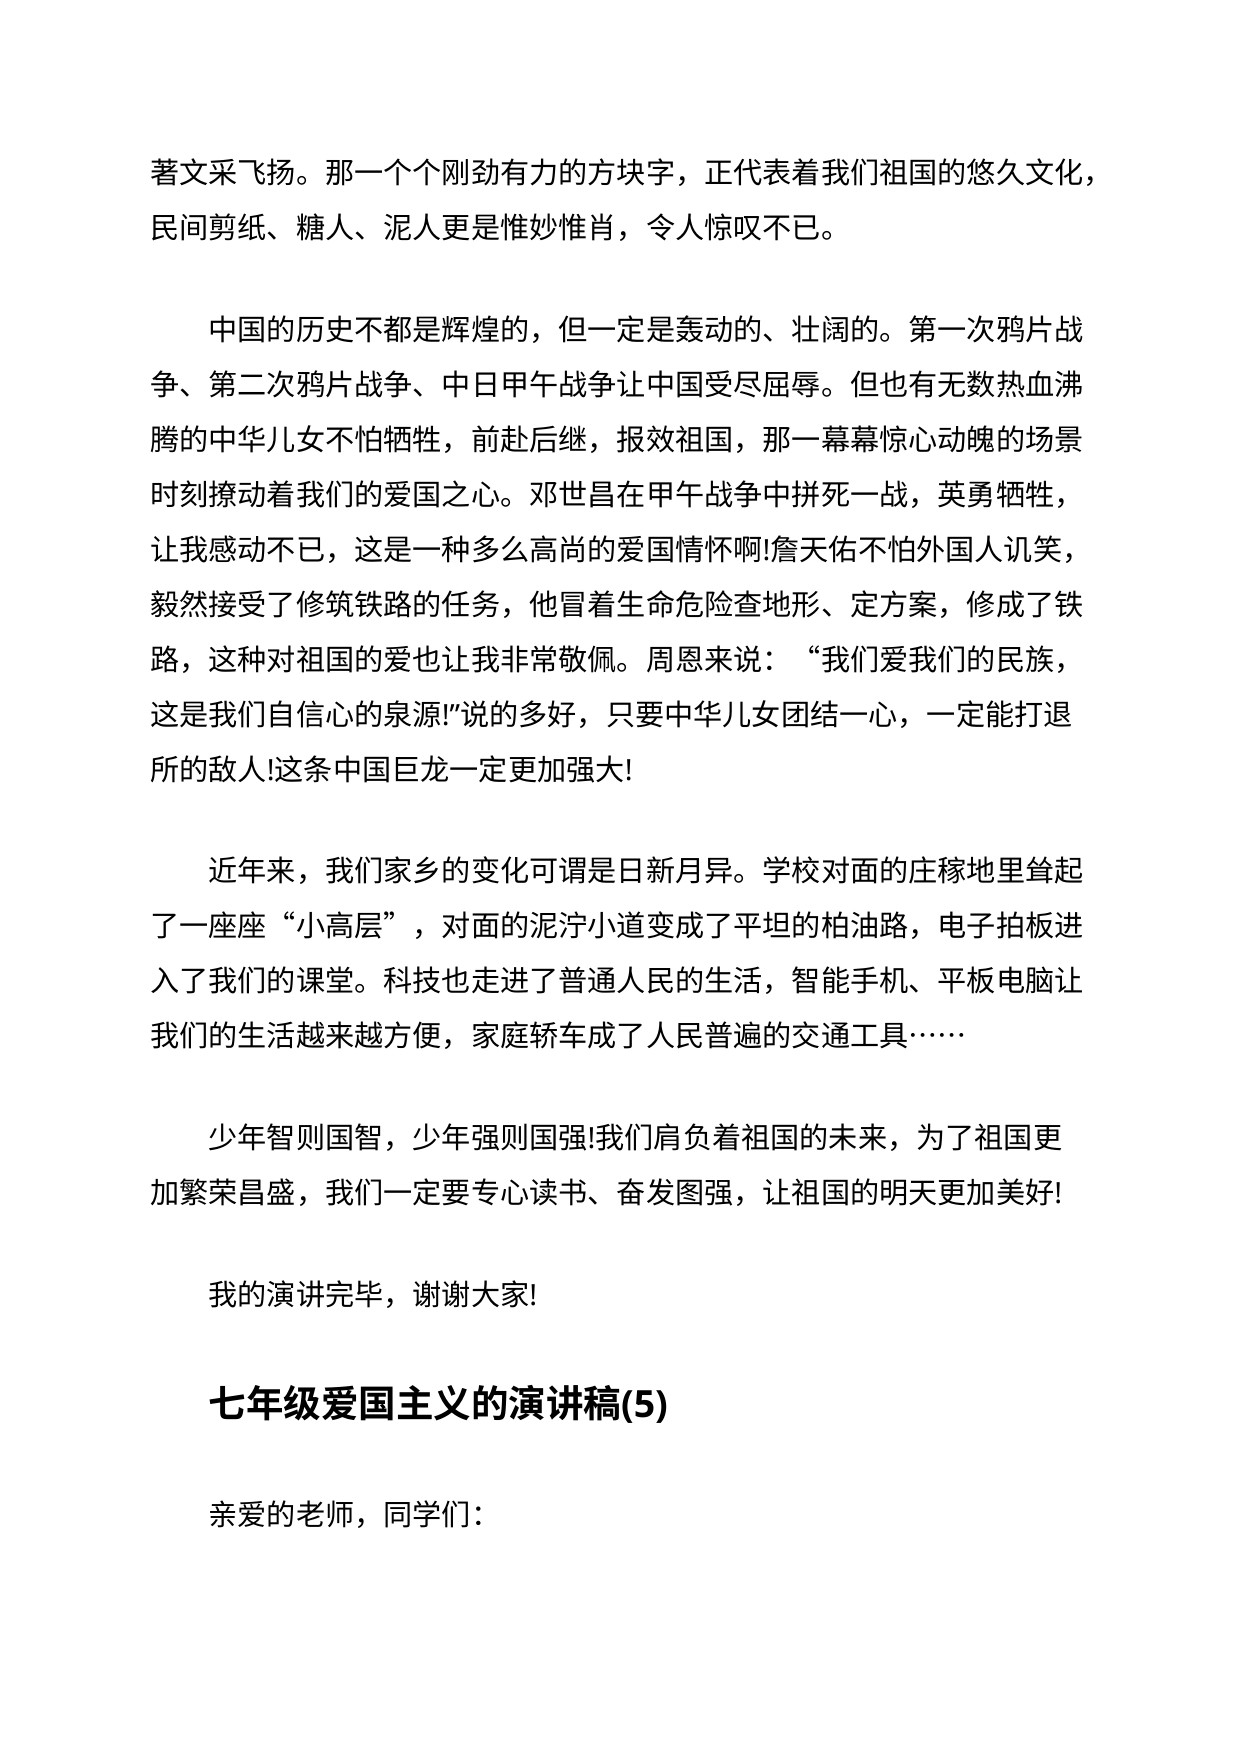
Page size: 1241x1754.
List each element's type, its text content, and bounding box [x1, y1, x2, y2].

text 近年来，我们家乡的变化可谓是日新月异。学校对面的庄稼地里耸起了一座座“小高层”，对面的泥泞小道变成了平坦的柏油路，电子拍板进入了我们的课堂。科技也走进了普通人民的生活，智能手机、平板电脑让我们的生活越来越方便，家庭轿车成了人民普遍的交通工具…… [150, 848, 1090, 1055]
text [150, 150, 1090, 247]
text 我的演讲完毕，谢谢大家! [150, 1271, 1090, 1314]
text 亲爱的老师，同学们： [150, 1491, 1090, 1533]
text 中国的历史不都是辉煌的，但一定是轰动的、壮阔的。第一次鸦片战争、第二次鸦片战争、中日甲午战争让中国受尽屈辱。但也有无数热血沸腾的中华儿女不怕牺牲，前赴后继，报效祖国，那一幕幕惊心动魄的场景时刻撩动着我们的爱国之心。邓世昌在甲午战争中拼死一战，英勇牺牲，让我感动不已，这是一种多么高尚的爱国情怀啊!詹天佑不怕外国人讥笑，毅然接受了修筑铁路的任务，他冒着生命危险查地形、定方案，修成了铁路，这种对祖国的爱也让我非常敬佩。周恩来说：“我们爱我们的民族，这是我们自信心的泉源!”说的多好，只要中华儿女团结一心，一定能打退所的敌人!这条中国巨龙一定更加强大! [150, 307, 1090, 788]
text 少年智则国智，少年强则国强!我们肩负着祖国的未来，为了祖国更加繁荣昌盛，我们一定要专心读书、奋发图强，让祖国的明天更加美好! [150, 1114, 1090, 1212]
text 七年级爱国主义的演讲稿(5) [150, 1373, 1090, 1428]
